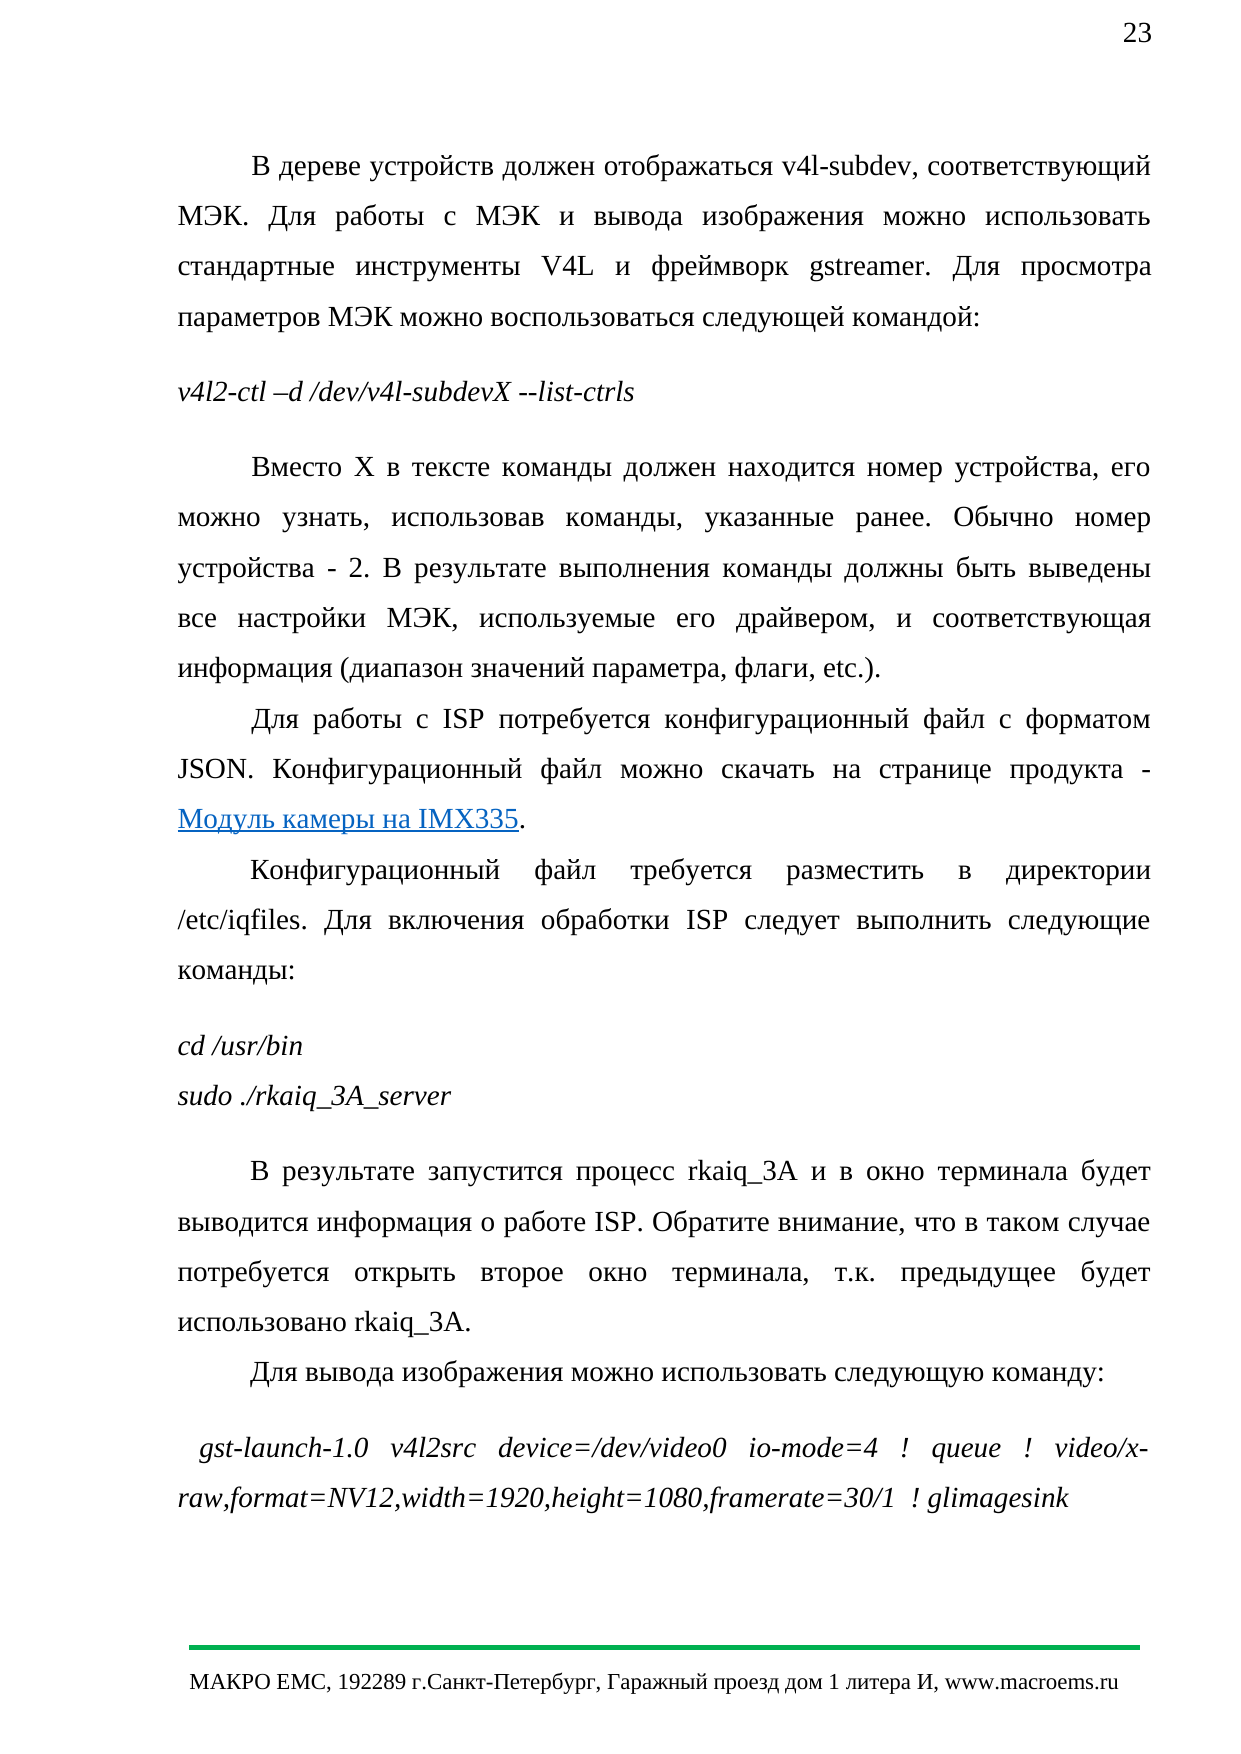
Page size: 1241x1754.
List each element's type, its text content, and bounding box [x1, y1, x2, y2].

text В результате запустится процесс rkaiq_3A и в окно терминала будет выводится информация о работе ISP. Обратите внимание, что в таком случае потребуется открыть второе окно терминала, т.к. предыдущее будет использовано rkaiq_3A. [177, 1153, 1152, 1338]
text Для работы с ISP потребуется конфигурационный файл с форматом JSON. Конфигурационный файл можно скачать на странице продукта - Модуль камеры на IMX335. [177, 701, 1152, 835]
text В дереве устройств должен отображаться v4l-subdev, соответствующий МЭК. Для работы с МЭК и вывода изображения можно использовать стандартные инструменты V4L и фреймворк gstreamer. Для просмотра параметров МЭК можно воспользоваться следующей командой: [177, 148, 1152, 332]
text Для вывода изображения можно использовать следующую команду: [177, 1354, 1152, 1388]
text Конфигурационный файл требуется разместить в директории /etc/iqfiles. Для включения обработки ISP следует выполнить следующие команды: [177, 852, 1152, 986]
text Вместо X в тексте команды должен находится номер устройства, его можно узнать, использовав команды, указанные ранее. Обычно номер устройства - 2. В результате выполнения команды должны быть выведены все настройки МЭК, используемые его драйвером, и соответствующая информация (диапазон значений параметра, флаги, etc.). [177, 449, 1152, 684]
text cd /usr/bin [177, 1028, 1152, 1061]
text gst-launch-1.0 v4l2src device=/dev/video0 io-mode=4 ! queue ! video/x-raw,format=NV12,width=1920,height=1080,framerate=30/1 ! glimagesink [177, 1430, 1152, 1514]
text v4l2-ctl –d /dev/v4l-subdevX --list-ctrls [177, 374, 1152, 407]
text sudo ./rkaiq_3A_server [177, 1078, 1152, 1112]
